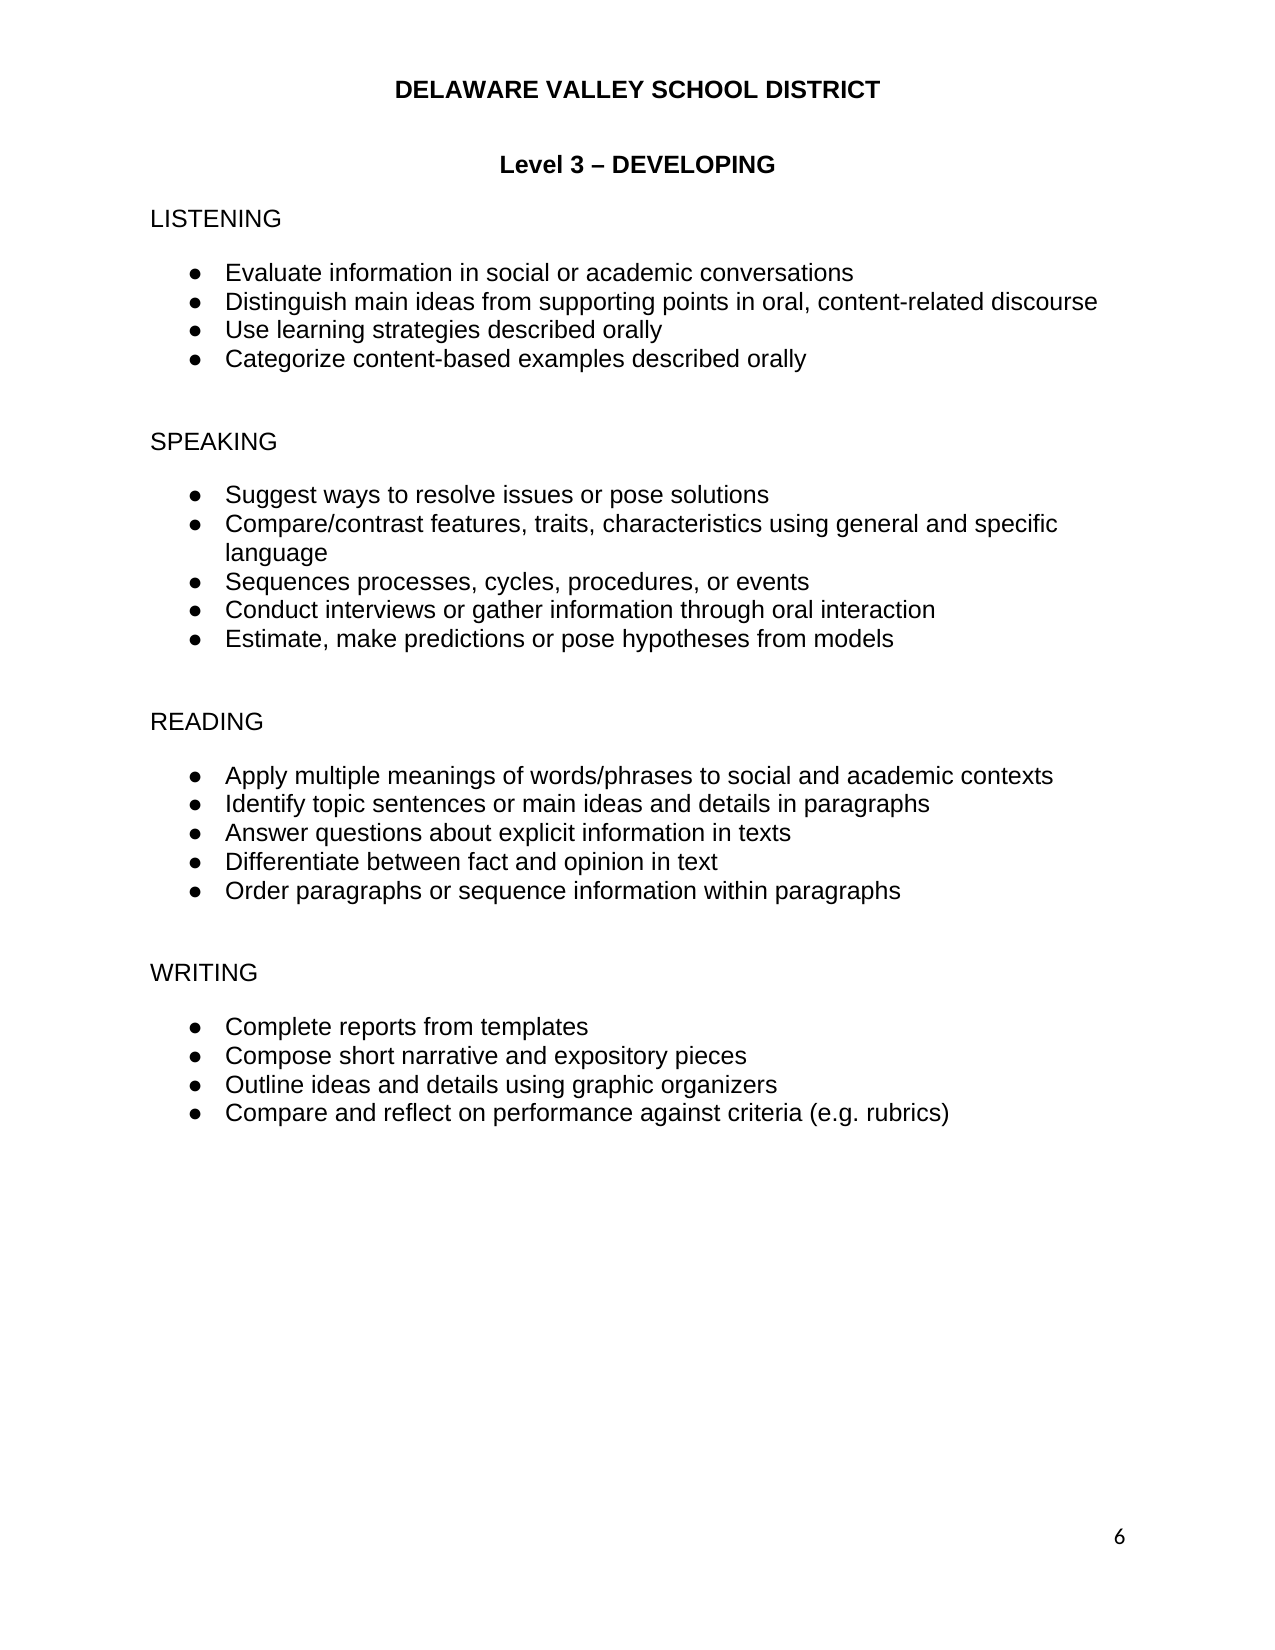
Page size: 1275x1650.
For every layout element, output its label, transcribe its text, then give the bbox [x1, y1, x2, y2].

list Conduct interviews or gather information through oral interaction [187, 595, 1125, 624]
list Suggest ways to resolve issues or pose solutions [187, 480, 1125, 509]
list Categorize content-based examples described orally [187, 344, 1125, 373]
list Compare and reflect on performance against criteria (e.g. rubrics) [187, 1098, 1125, 1127]
list Answer questions about explicit information in texts [187, 818, 1125, 847]
text WRITING [150, 958, 1125, 987]
list Differentiate between fact and opinion in text [187, 847, 1125, 876]
text READING [150, 707, 1125, 736]
list Compose short narrative and expository pieces [187, 1041, 1125, 1069]
text LISTENING [150, 204, 1125, 233]
list Compare/contrast features, traits, characteristics using general and specific language [187, 509, 1125, 567]
list Estimate, make predictions or pose hypotheses from models [187, 624, 1125, 653]
list Outline ideas and details using graphic organizers [187, 1069, 1125, 1098]
list Evaluate information in social or academic conversations [187, 258, 1125, 286]
text SPEAKING [150, 427, 1125, 455]
list Use learning strategies described orally [187, 315, 1125, 344]
text Level 3 – DEVELOPING [150, 150, 1125, 179]
list Distinguish main ideas from supporting points in oral, content-related discourse [187, 286, 1125, 315]
list Complete reports from templates [187, 1012, 1125, 1041]
list Order paragraphs or sequence information within paragraphs [187, 876, 1125, 904]
list Apply multiple meanings of words/phrases to social and academic contexts [187, 761, 1125, 789]
list Identify topic sentences or main ideas and details in paragraphs [187, 789, 1125, 818]
list Sequences processes, cycles, procedures, or events [187, 567, 1125, 595]
